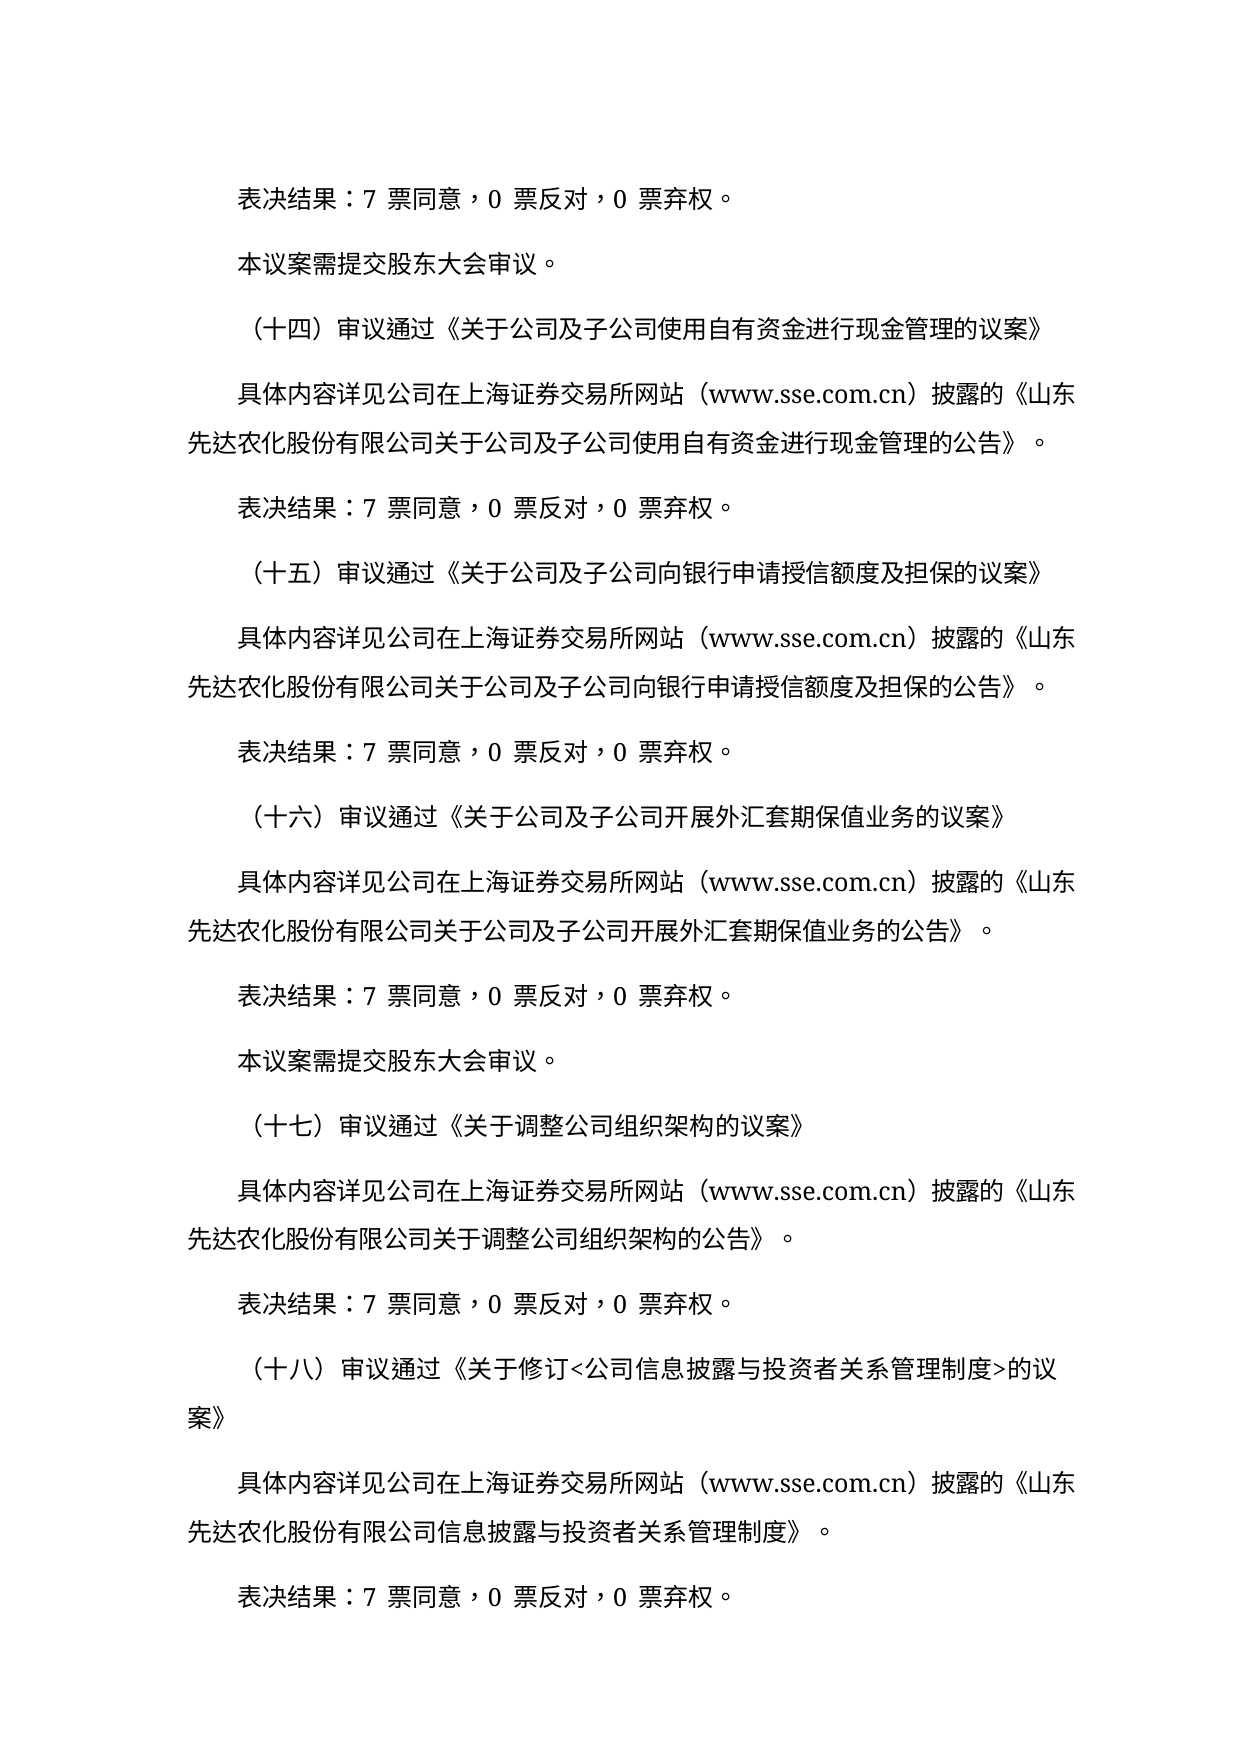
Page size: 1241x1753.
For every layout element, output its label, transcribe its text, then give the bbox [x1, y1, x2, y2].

text 表决结果：7票同意，0票反对，0票弃权。 [237, 497, 744, 522]
text 本议案需提交股东大会审议。 [237, 1050, 744, 1075]
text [237, 1473, 1087, 1498]
text 表决结果：7票同意，0票反对，0票弃权。 [237, 1586, 744, 1611]
text （十四）审议通过《关于公司及子公司使用自有资金进行现金管理的议案》 [238, 319, 1088, 344]
text （十六）审议通过《关于公司及子公司开展外汇套期保值业务的议案》 [238, 806, 1041, 831]
text 先达农化股份有限公司信息披露与投资者关系管理制度》。 [187, 1521, 862, 1546]
text 具体内容详见公司在上海证券交易所网站（www.sse.com.cn）披露的《山东 [237, 627, 1087, 652]
text （十七）审议通过《关于调整公司组织架构的议案》 [238, 1115, 840, 1140]
text 具体内容详见公司在上海证券交易所网站（www.sse.com.cn）披露的《山东 [237, 871, 1087, 896]
text 先达农化股份有限公司关于公司及子公司向银行申请授信额度及担保的公告》。 [187, 676, 1087, 701]
text 表决结果：7票同意，0票反对，0票弃权。 [237, 189, 744, 214]
text 案》 [187, 1408, 263, 1433]
text （十五）审议通过《关于公司及子公司向银行申请授信额度及担保的议案》 [238, 562, 1088, 587]
text （十八）审议通过《关于修订<公司信息披露与投资者关系管理制度>的议 [238, 1359, 1078, 1384]
text 表决结果：7票同意，0票反对，0票弃权。 [237, 741, 744, 766]
text 具体内容详见公司在上海证券交易所网站（www.sse.com.cn）披露的《山东 [237, 384, 1087, 409]
text 表决结果：7票同意，0票反对，0票弃权。 [237, 1294, 744, 1319]
text 先达农化股份有限公司关于调整公司组织架构的公告》。 [187, 1229, 837, 1254]
text 具体内容详见公司在上海证券交易所网站（www.sse.com.cn）披露的《山东 [237, 1180, 1087, 1205]
text 先达农化股份有限公司关于公司及子公司开展外汇套期保值业务的公告》。 [187, 920, 1037, 945]
text 表决结果：7票同意，0票反对，0票弃权。 [237, 985, 744, 1010]
text 先达农化股份有限公司关于公司及子公司使用自有资金进行现金管理的公告》。 [187, 432, 1087, 457]
text 本议案需提交股东大会审议。 [237, 254, 587, 279]
